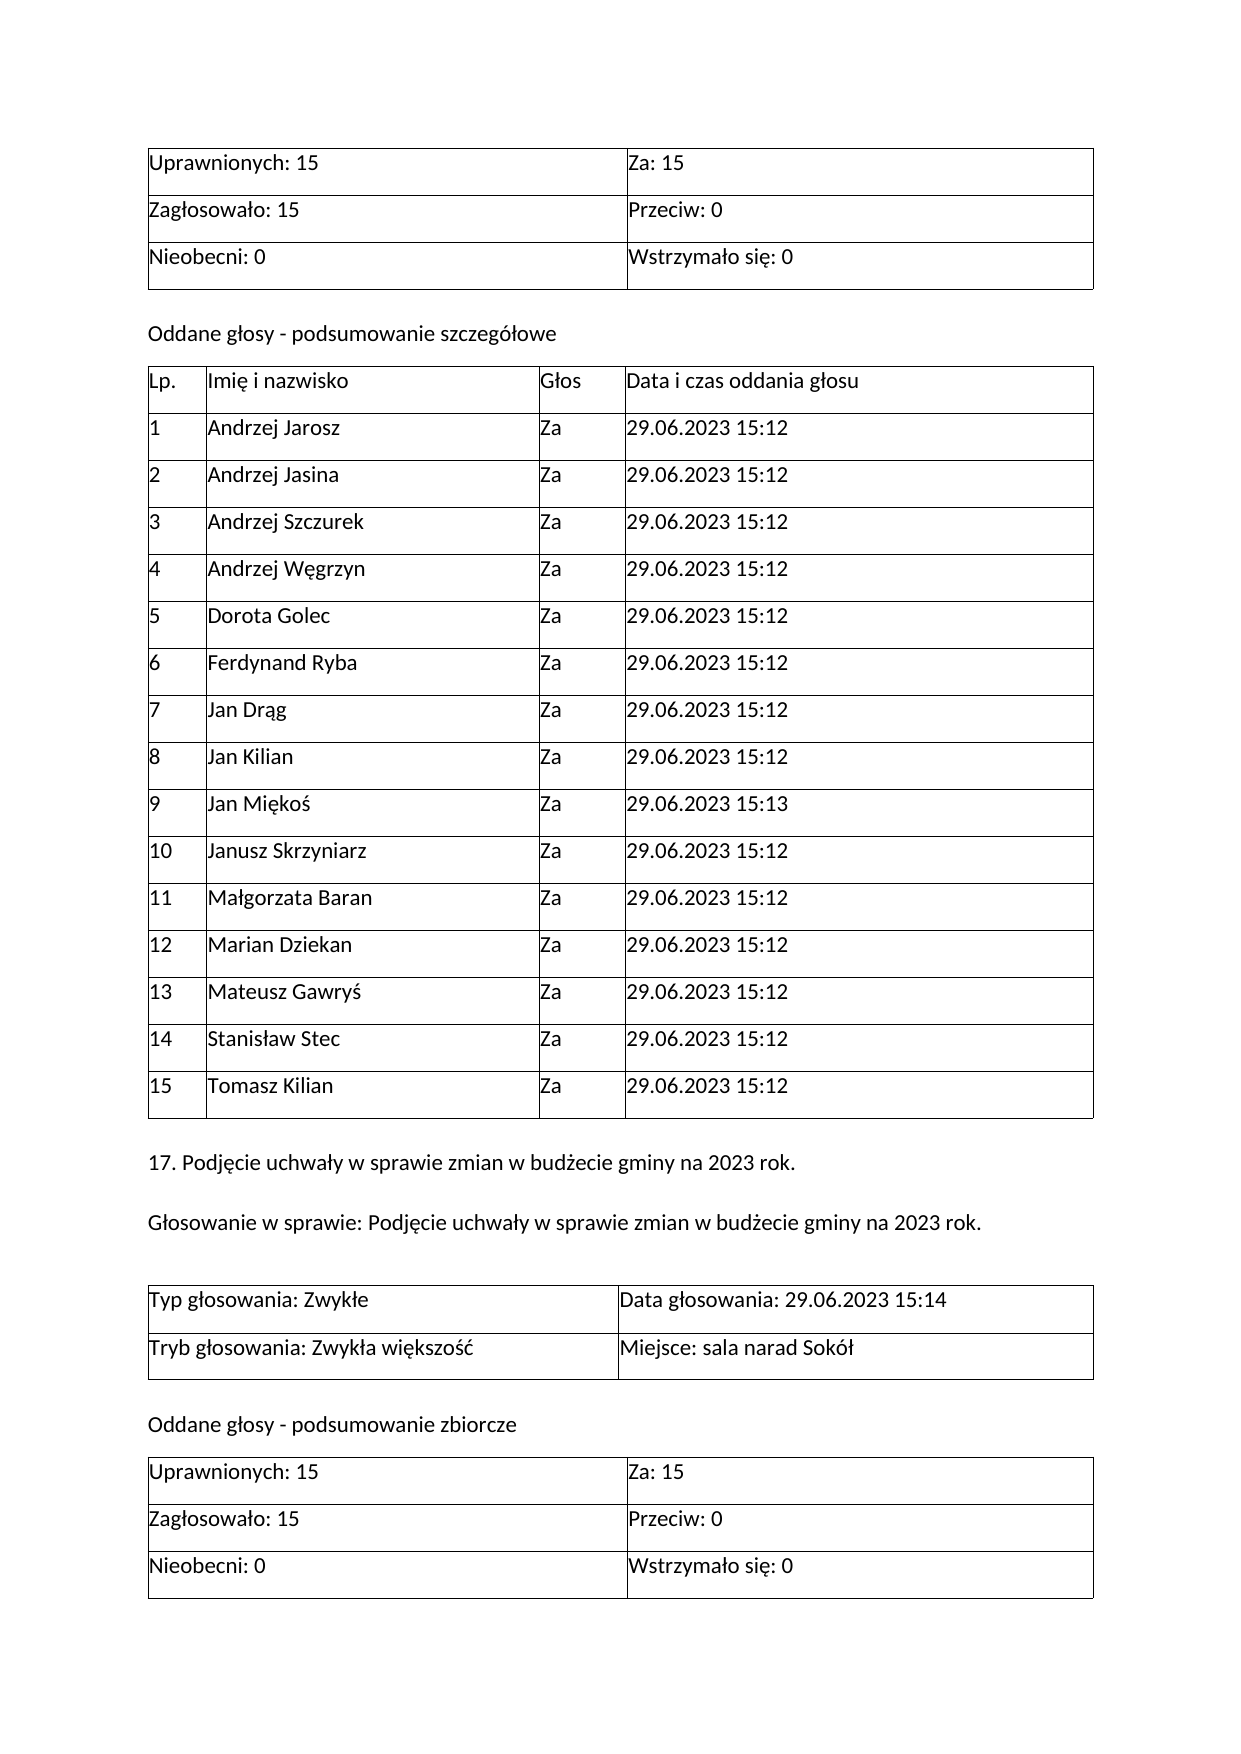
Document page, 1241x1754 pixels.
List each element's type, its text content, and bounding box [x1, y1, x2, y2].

table_cell Stanisław Stec [207, 1025, 539, 1071]
table_cell Za [540, 790, 625, 836]
table_cell Za [540, 461, 625, 507]
table_cell Tomasz Kilian [207, 1072, 539, 1117]
table_cell 7 [149, 696, 206, 742]
table_cell Wstrzymało się: 0 [628, 243, 1093, 288]
table_cell Andrzej Węgrzyn [207, 555, 539, 601]
table_cell Tryb głosowania: Zwykła większość [149, 1334, 618, 1379]
table_cell 29.06.2023 15:12 [626, 931, 1093, 977]
table_cell 6 [149, 649, 206, 695]
table_cell 2 [149, 461, 206, 507]
table_cell 15 [149, 1072, 206, 1117]
table_cell 9 [149, 790, 206, 836]
table_cell 1 [149, 414, 206, 460]
table_cell Za [540, 884, 625, 929]
table_cell 29.06.2023 15:12 [626, 837, 1093, 883]
table_header Data i czas oddania głosu [626, 367, 1093, 413]
table_cell Małgorzata Baran [207, 884, 539, 929]
table_cell 11 [149, 884, 206, 929]
table_cell Za [540, 602, 625, 648]
table_cell Za [540, 931, 625, 977]
table_cell 29.06.2023 15:12 [626, 884, 1093, 929]
text Oddane głosy - podsumowanie zbiorcze [148, 1380, 1093, 1438]
table_cell Janusz Skrzyniarz [207, 837, 539, 883]
table_cell 29.06.2023 15:12 [626, 696, 1093, 742]
table_cell 12 [149, 931, 206, 977]
table_cell 29.06.2023 15:12 [626, 602, 1093, 648]
table_cell Nieobecni: 0 [149, 1552, 627, 1598]
table_cell Miejsce: sala narad Sokół [619, 1334, 1093, 1379]
table_cell 29.06.2023 15:12 [626, 414, 1093, 460]
table_cell 29.06.2023 15:13 [626, 790, 1093, 836]
table_cell Za [540, 978, 625, 1023]
table_cell Za [540, 696, 625, 742]
table_cell 29.06.2023 15:12 [626, 1025, 1093, 1071]
table_cell Ferdynand Ryba [207, 649, 539, 695]
table_header Uprawnionych: 15 [149, 149, 627, 194]
table_header Lp. [149, 367, 206, 413]
table_cell 29.06.2023 15:12 [626, 508, 1093, 554]
text Oddane głosy - podsumowanie szczegółowe [148, 290, 1093, 347]
table_cell Andrzej Szczurek [207, 508, 539, 554]
table_cell 29.06.2023 15:12 [626, 649, 1093, 695]
table_cell Andrzej Jasina [207, 461, 539, 507]
table_cell Za [540, 1025, 625, 1071]
table_cell Nieobecni: 0 [149, 243, 627, 288]
table_cell 29.06.2023 15:12 [626, 978, 1093, 1023]
table_cell Za [540, 649, 625, 695]
table_header Głos [540, 367, 625, 413]
table_cell Za [540, 414, 625, 460]
table_cell 13 [149, 978, 206, 1023]
table_cell Dorota Golec [207, 602, 539, 648]
table_cell Jan Miękoś [207, 790, 539, 836]
table_cell 29.06.2023 15:12 [626, 743, 1093, 789]
table_header Za: 15 [628, 1458, 1093, 1504]
table_cell Jan Kilian [207, 743, 539, 789]
table_header Za: 15 [628, 149, 1093, 194]
table_cell Przeciw: 0 [628, 196, 1093, 242]
table_cell Za [540, 555, 625, 601]
table_cell Mateusz Gawryś [207, 978, 539, 1023]
table_cell Za [540, 837, 625, 883]
table_cell 29.06.2023 15:12 [626, 1072, 1093, 1117]
table_cell Marian Dziekan [207, 931, 539, 977]
table_cell 5 [149, 602, 206, 648]
table_header Typ głosowania: Zwykłe [149, 1286, 618, 1332]
table_cell 4 [149, 555, 206, 601]
table_cell 29.06.2023 15:12 [626, 555, 1093, 601]
table_cell Za [540, 508, 625, 554]
table_cell 10 [149, 837, 206, 883]
table_cell Andrzej Jarosz [207, 414, 539, 460]
table_header Imię i nazwisko [207, 367, 539, 413]
table_cell 29.06.2023 15:12 [626, 461, 1093, 507]
table_cell 8 [149, 743, 206, 789]
table_cell Jan Drąg [207, 696, 539, 742]
table_cell Za [540, 743, 625, 789]
table_cell Zagłosowało: 15 [149, 196, 627, 242]
table_cell Za [540, 1072, 625, 1117]
table_header Data głosowania: 29.06.2023 15:14 [619, 1286, 1093, 1332]
table_cell 3 [149, 508, 206, 554]
table_cell Zagłosowało: 15 [149, 1505, 627, 1551]
table_header Uprawnionych: 15 [149, 1458, 627, 1504]
table_cell Przeciw: 0 [628, 1505, 1093, 1551]
table_cell Wstrzymało się: 0 [628, 1552, 1093, 1598]
text 17. Podjęcie uchwały w sprawie zmian w budżecie gminy na 2023 rok. Głosowanie w sprawie: Podjęcie uchwały w sprawie zmian w budżecie gminy na 2023 rok. [148, 1119, 1093, 1267]
table_cell 14 [149, 1025, 206, 1071]
